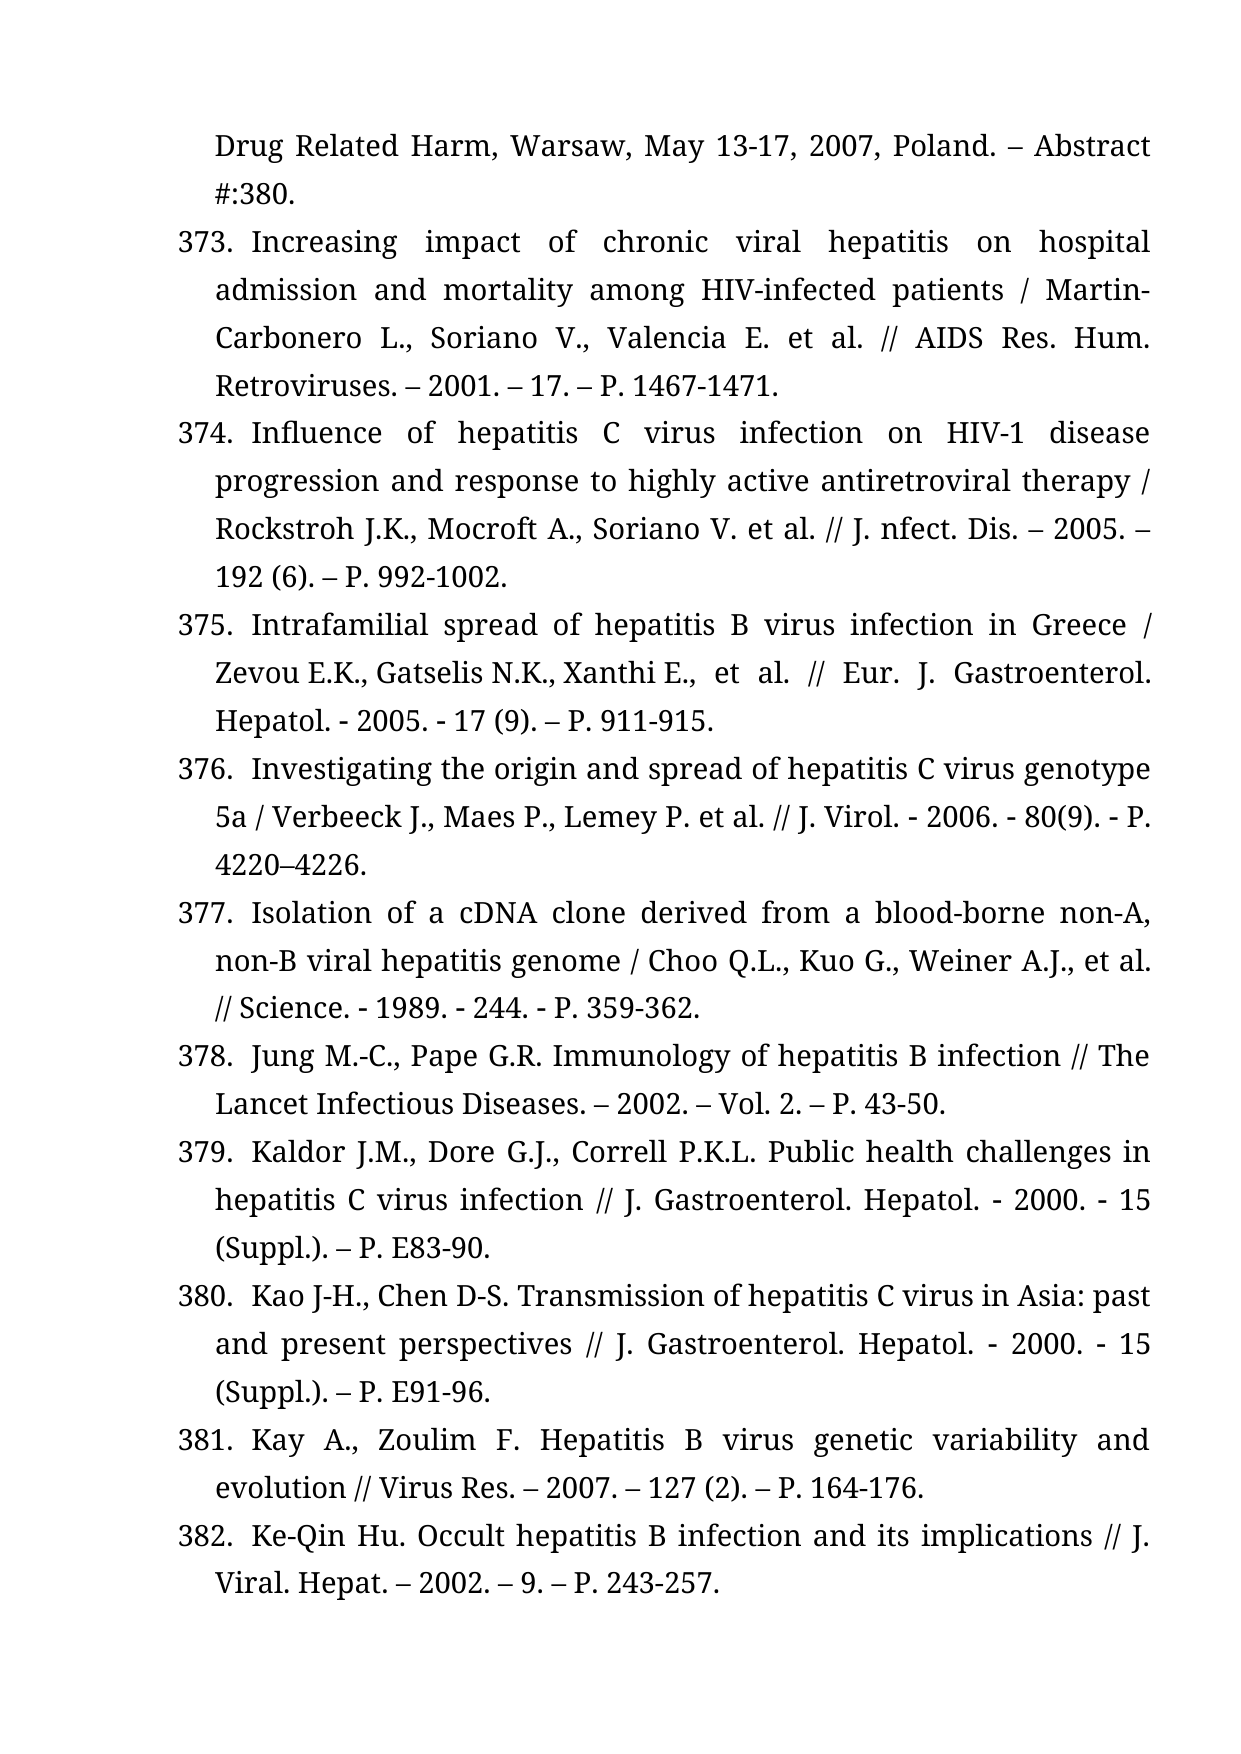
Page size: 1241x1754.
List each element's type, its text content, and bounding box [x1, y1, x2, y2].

list Ke-Qin Hu. Occult hepatitis B infection and its implications // J. Viral. Hepat. – 2002. – 9. – P. 243-257. [177, 1508, 1152, 1603]
list Increasing impact of chronic viral hepatitis on hospital admission and mortality among HIV-infected patients / Martin-Carbonero L., Soriano V., Valencia E. et al. // AIDS Res. Hum. Retroviruses. – 2001. – 17. – Р. 1467-1471. [177, 214, 1152, 406]
list Kaldor J.M., Dore G.J., Correll P.K.L. Public health challenges in hepatitis C virus infection // J. Gastroenterol. Hepatol. 2000. 15 (Suppl.). – Р. E83-90. [177, 1124, 1152, 1268]
list Intrafamilial spread of hepatitis B virus infection in Greece / Zevou E.K., Gatselis N.K., Xanthi E., et al. // Eur. J. Gastroenterol. Hepatol. 2005. 17 (9). – Р. 911-915. [177, 597, 1152, 741]
list Isolation of a cDNA clone derived from a blood-borne non-A, non-B viral hepatitis genome / Choo Q.L., Kuo G., Weiner A.J., et al. // Science. 1989. 244. Р. 359-362. [177, 885, 1152, 1028]
list Influence of hepatitis C virus infection on HIV-1 disease progression and response to highly active antiretroviral therapy / Rockstroh J.K., Mocroft A., Soriano V. et al. // J. nfect. Dis. – 2005. – 192 (6). – P. 992-1002. [177, 406, 1152, 597]
list Kay A., Zoulim F. Hepatitis B virus genetic variability and evolution // Virus Res. – 2007. – 127 (2). – P. 164-176. [177, 1412, 1152, 1508]
list Kao J-H., Chen D-S. Transmission of hepatitis C virus in Asia: past and present perspectives // J. Gastroenterol. Hepatol. 2000. 15 (Suppl.). – Р. E91-96. [177, 1268, 1152, 1412]
list Jung M.-C., Pape G.R. Immunology of hepatitis B infection // The Lancet Infectious Diseases. – 2002. – Vol. 2. – P. 43-50. [177, 1028, 1152, 1124]
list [177, 118, 1152, 214]
list Investigating the origin and spread of hepatitis C virus genotype 5a / Verbeeck J., Maes P., Lemey P. et al. // J. Virol. 2006. 80(9). Р. 4220–4226. [177, 741, 1152, 885]
